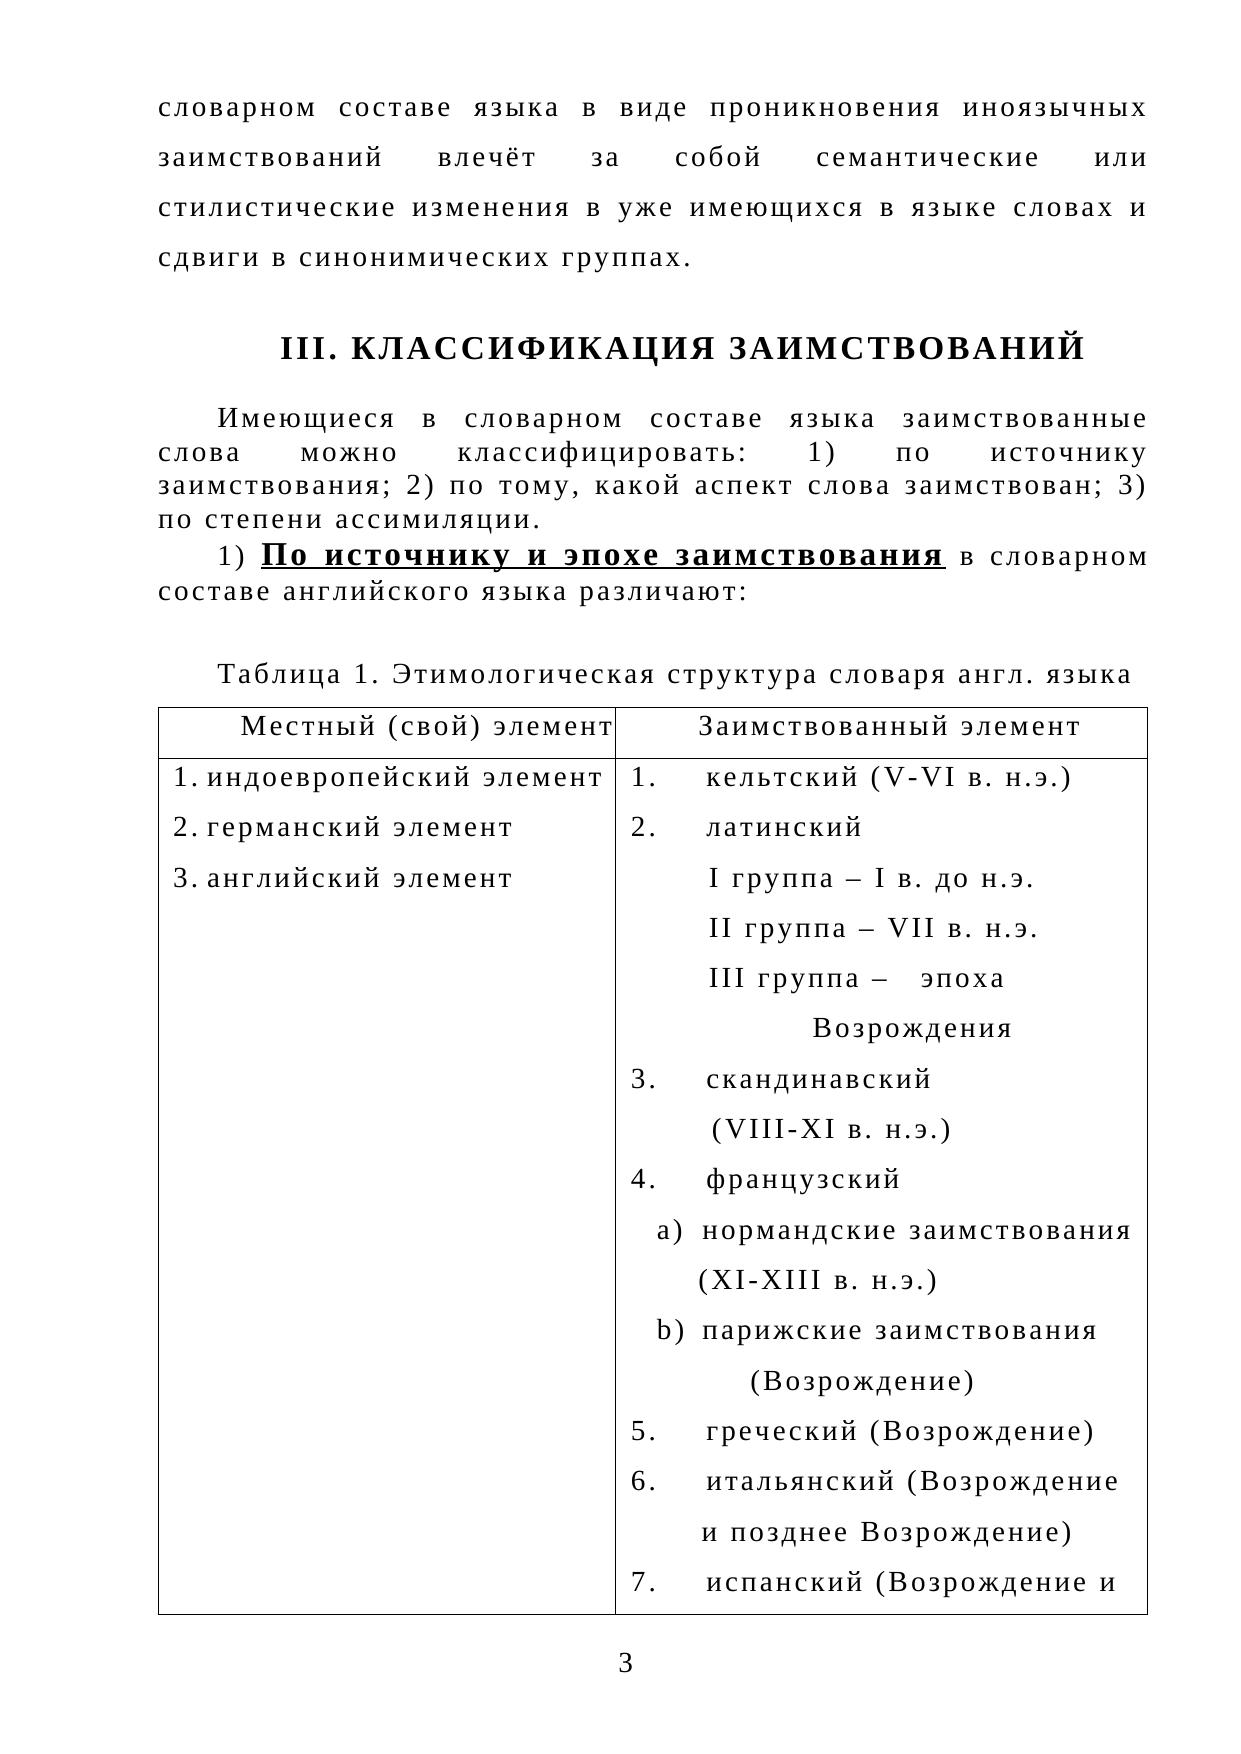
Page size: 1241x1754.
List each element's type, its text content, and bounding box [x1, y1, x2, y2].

subtitle III. КЛАССИФИКАЦИЯ ЗАИМСТВОВАНИЙ [158, 328, 1147, 367]
table_header Местный (свой) элемент [159, 708, 615, 758]
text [158, 89, 1147, 273]
text Таблица 1. Этимологическая структура словаря англ. языка [158, 656, 1147, 690]
text 1) По источнику и эпохе заимствования в словарном составе английского языка различают: [158, 534, 1147, 606]
text Имеющиеся в словарном составе языка заимствованные слова можно классифицировать: 1) по источнику заимствования; 2) по тому, какой аспект слова заимствован; 3) по степени ассимиляции. [158, 400, 1147, 534]
table_header Заимствованный элемент [616, 708, 1147, 758]
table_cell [159, 759, 615, 1614]
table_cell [616, 759, 1147, 1614]
